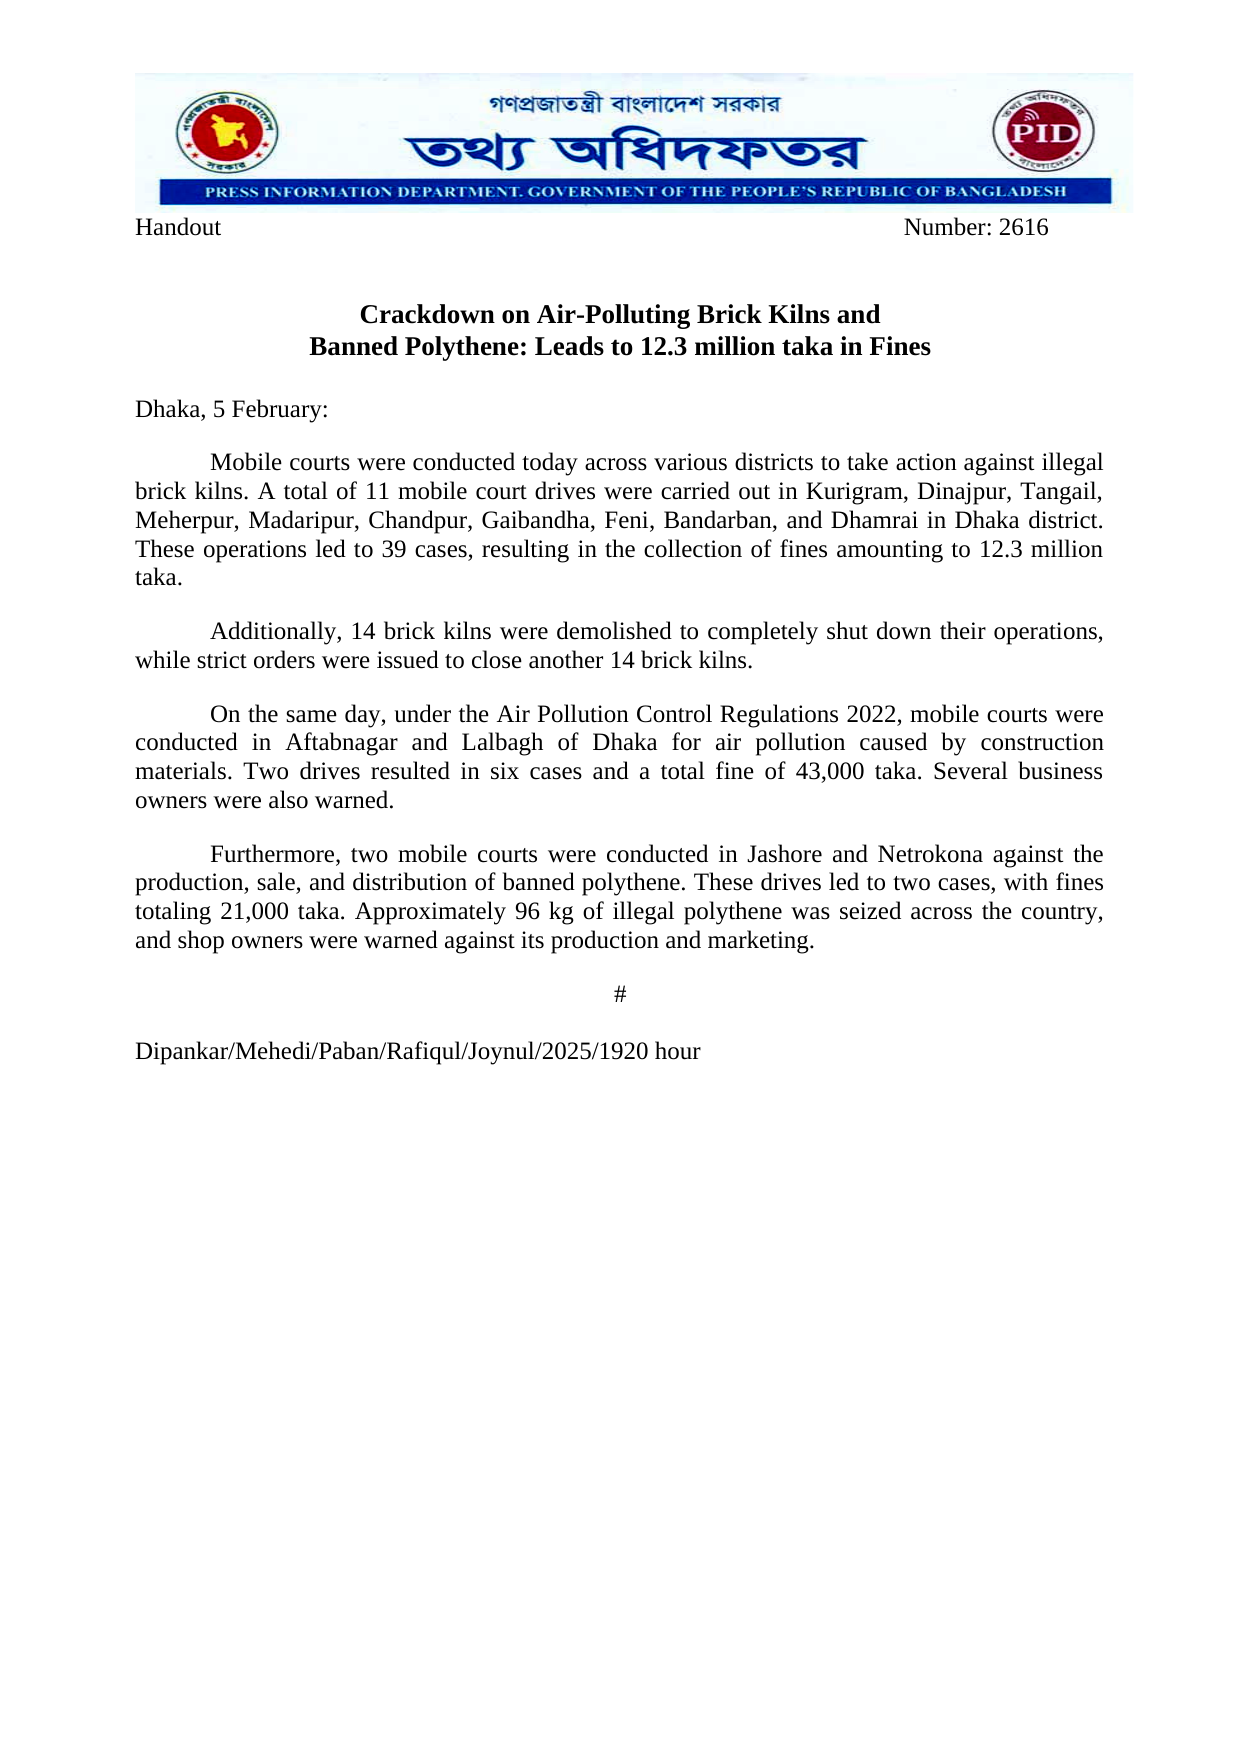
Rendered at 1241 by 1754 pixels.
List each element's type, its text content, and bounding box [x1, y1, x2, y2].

text Crackdown on Air-Polluting Brick Kilns and [135, 241, 1105, 330]
text Banned Polythene: Leads to 12.3 million taka in Fines [135, 330, 1105, 389]
text Furthermore, two mobile courts were conducted in Jashore and Netrokona against the production, sale, and distribution of banned polythene. These drives led to two cases, with fines totaling 21,000 taka. Approximately 96 kg of illegal polythene was seized across the country, and shop owners were warned against its production and marketing. [135, 839, 1105, 954]
text Additionally, 14 brick kilns were demolished to completely shut down their operations, while strict orders were issued to close another 14 brick kilns. [135, 616, 1105, 674]
text # [135, 979, 1105, 1007]
text Mobile courts were conducted today across various districts to take action against illegal brick kilns. A total of 11 mobile court drives were carried out in Kurigram, Dinajpur, Tangail, Meherpur, Madaripur, Chandpur, Gaibandha, Feni, Bandarban, and Dhamrai in Dhaka district. These operations led to 39 cases, resulting in the collection of fines amounting to 12.3 million taka. [135, 447, 1105, 591]
text On the same day, under the Air Pollution Control Regulations 2022, mobile courts were conducted in Aftabnagar and Lalbagh of Dhaka for air pollution caused by construction materials. Two drives resulted in six cases and a total fine of 43,000 taka. Several business owners were also warned. [135, 699, 1105, 814]
text Dhaka, 5 February: [135, 394, 1105, 422]
text Handout Number: 2616 [135, 213, 1105, 241]
text Dipankar/Mehedi/Paban/Rafiqul/Joynul/2025/1920 hour [135, 1007, 1105, 1065]
